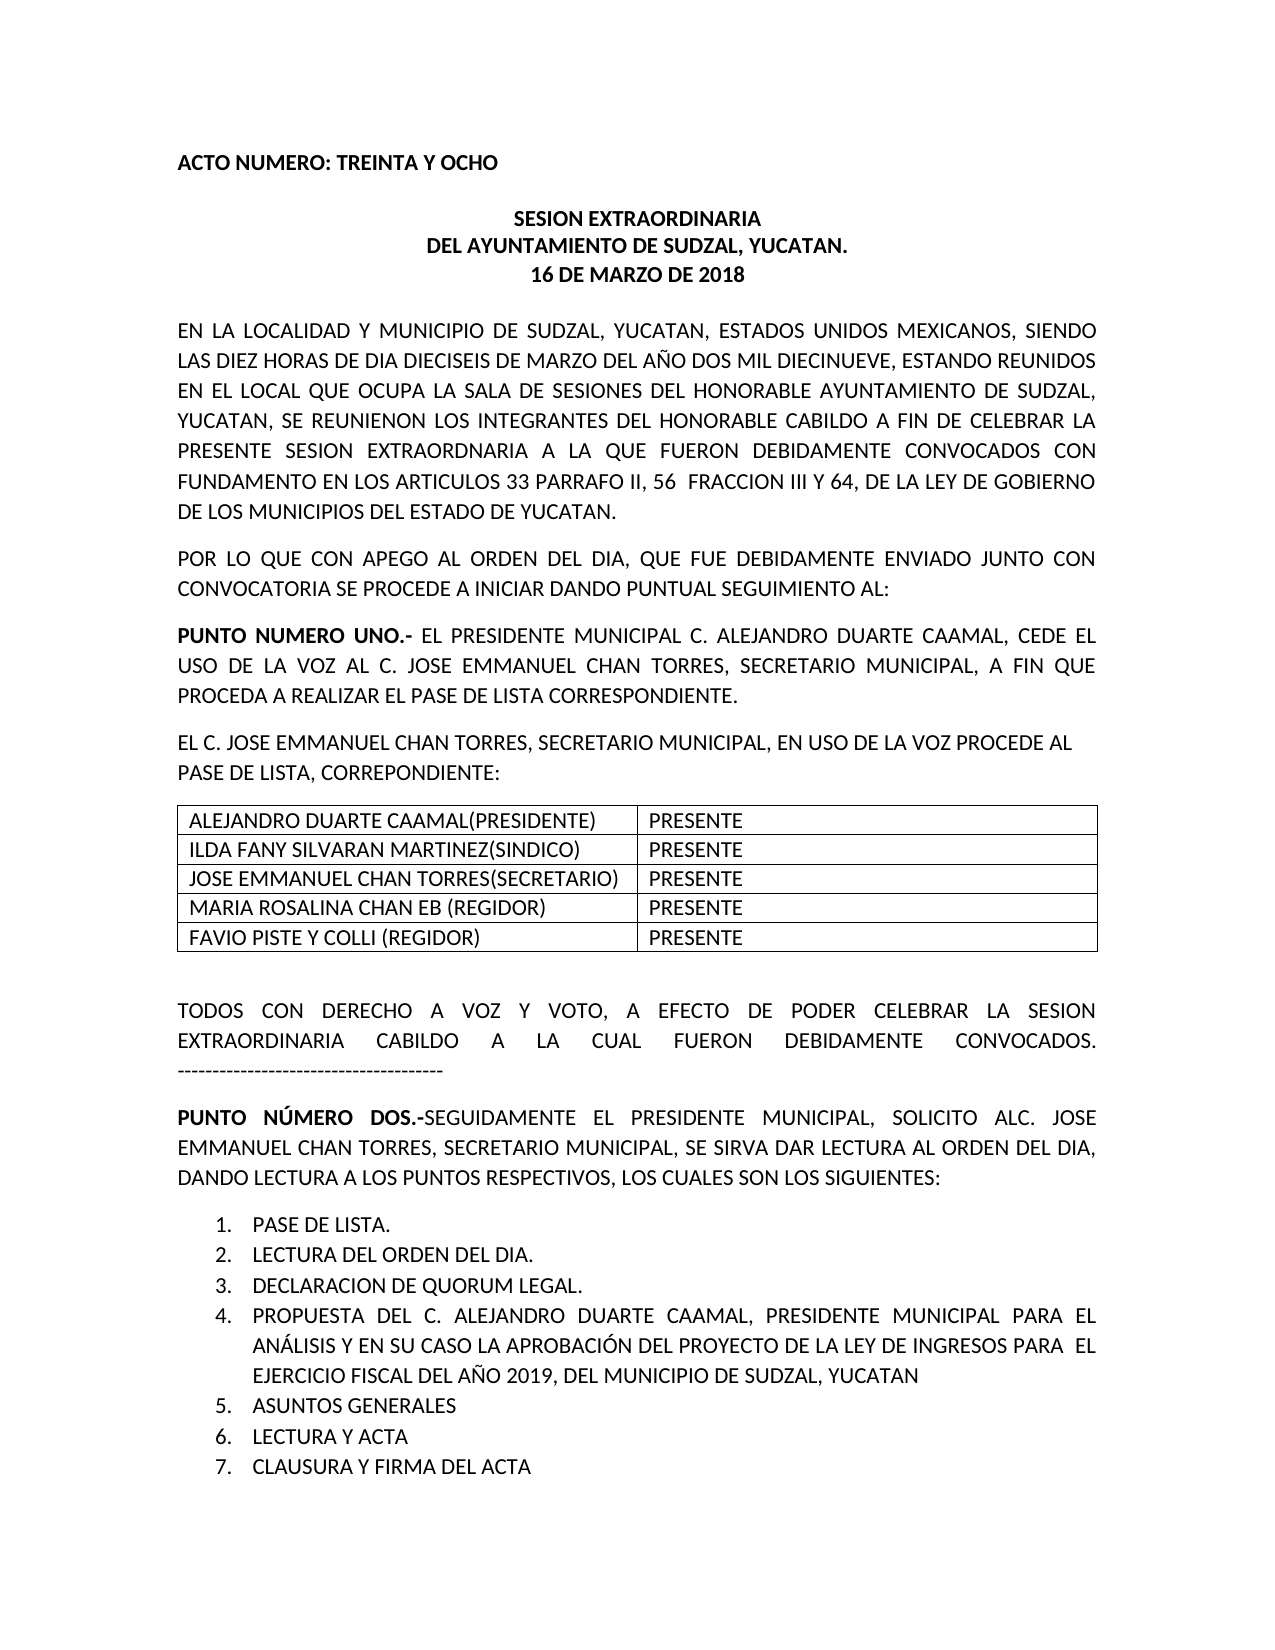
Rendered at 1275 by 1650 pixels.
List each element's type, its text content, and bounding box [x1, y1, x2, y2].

text SESION EXTRAORDINARIA [177, 204, 1098, 232]
list PASE DE LISTA. [215, 1210, 1098, 1238]
text EN LA LOCALIDAD Y MUNICIPIO DE SUDZAL, YUCATAN, ESTADOS UNIDOS MEXICANOS, SIENDO LAS DIEZ HORAS DE DIA DIECISEIS DE MARZO DEL AÑO DOS MIL DIECINUEVE, ESTANDO REUNIDOS EN EL LOCAL QUE OCUPA LA SALA DE SESIONES DEL HONORABLE AYUNTAMIENTO DE SUDZAL, YUCATAN, SE REUNIENON LOS INTEGRANTES DEL HONORABLE CABILDO A FIN DE CELEBRAR LA PRESENTE SESION EXTRAORDNARIA A LA QUE FUERON DEBIDAMENTE CONVOCADOS CON FUNDAMENTO EN LOS ARTICULOS 33 PARRAFO II, 56 FRACCION III Y 64, DE LA LEY DE GOBIERNO DE LOS MUNICIPIOS DEL ESTADO DE YUCATAN. [177, 316, 1098, 525]
table_cell PRESENTE [638, 865, 1097, 892]
text EL C. JOSE EMMANUEL CHAN TORRES, SECRETARIO MUNICIPAL, EN USO DE LA VOZ PROCEDE AL PASE DE LISTA, CORREPONDIENTE: [177, 728, 1098, 786]
text 16 DE MARZO DE 2018 [177, 260, 1098, 288]
table_header ALEJANDRO DUARTE CAAMAL(PRESIDENTE) [178, 806, 637, 834]
text ACTO NUMERO: TREINTA Y OCHO [177, 148, 1098, 176]
list CLAUSURA Y FIRMA DEL ACTA [215, 1452, 1098, 1480]
table_cell MARIA ROSALINA CHAN EB (REGIDOR) [178, 894, 637, 922]
text PUNTO NÚMERO DOS.-SEGUIDAMENTE EL PRESIDENTE MUNICIPAL, SOLICITO ALC. JOSE EMMANUEL CHAN TORRES, SECRETARIO MUNICIPAL, SE SIRVA DAR LECTURA AL ORDEN DEL DIA, DANDO LECTURA A LOS PUNTOS RESPECTIVOS, LOS CUALES SON LOS SIGUIENTES: [177, 1103, 1098, 1191]
table_cell PRESENTE [638, 923, 1097, 951]
list DECLARACION DE QUORUM LEGAL. [215, 1271, 1098, 1299]
text PUNTO NUMERO UNO.- EL PRESIDENTE MUNICIPAL C. ALEJANDRO DUARTE CAAMAL, CEDE EL USO DE LA VOZ AL C. JOSE EMMANUEL CHAN TORRES, SECRETARIO MUNICIPAL, A FIN QUE PROCEDA A REALIZAR EL PASE DE LISTA CORRESPONDIENTE. [177, 621, 1098, 709]
list LECTURA Y ACTA [215, 1422, 1098, 1450]
text TODOS CON DERECHO A VOZ Y VOTO, A EFECTO DE PODER CELEBRAR LA SESION EXTRAORDINARIA CABILDO A LA CUAL FUERON DEBIDAMENTE CONVOCADOS. -------------------------------------- [177, 996, 1098, 1084]
table_cell ILDA FANY SILVARAN MARTINEZ(SINDICO) [178, 835, 637, 863]
list LECTURA DEL ORDEN DEL DIA. [215, 1241, 1098, 1268]
list PROPUESTA DEL C. ALEJANDRO DUARTE CAAMAL, PRESIDENTE MUNICIPAL PARA EL ANÁLISIS Y EN SU CASO LA APROBACIÓN DEL PROYECTO DE LA LEY DE INGRESOS PARA EL EJERCICIO FISCAL DEL AÑO 2019, DEL MUNICIPIO DE SUDZAL, YUCATAN [215, 1301, 1098, 1389]
list ASUNTOS GENERALES [215, 1392, 1098, 1419]
table_cell PRESENTE [638, 835, 1097, 863]
text DEL AYUNTAMIENTO DE SUDZAL, YUCATAN. [177, 232, 1098, 260]
text POR LO QUE CON APEGO AL ORDEN DEL DIA, QUE FUE DEBIDAMENTE ENVIADO JUNTO CON CONVOCATORIA SE PROCEDE A INICIAR DANDO PUNTUAL SEGUIMIENTO AL: [177, 544, 1098, 602]
table_cell PRESENTE [638, 894, 1097, 922]
table_cell JOSE EMMANUEL CHAN TORRES(SECRETARIO) [178, 865, 637, 892]
table_header PRESENTE [638, 806, 1097, 834]
table_cell FAVIO PISTE Y COLLI (REGIDOR) [178, 923, 637, 951]
